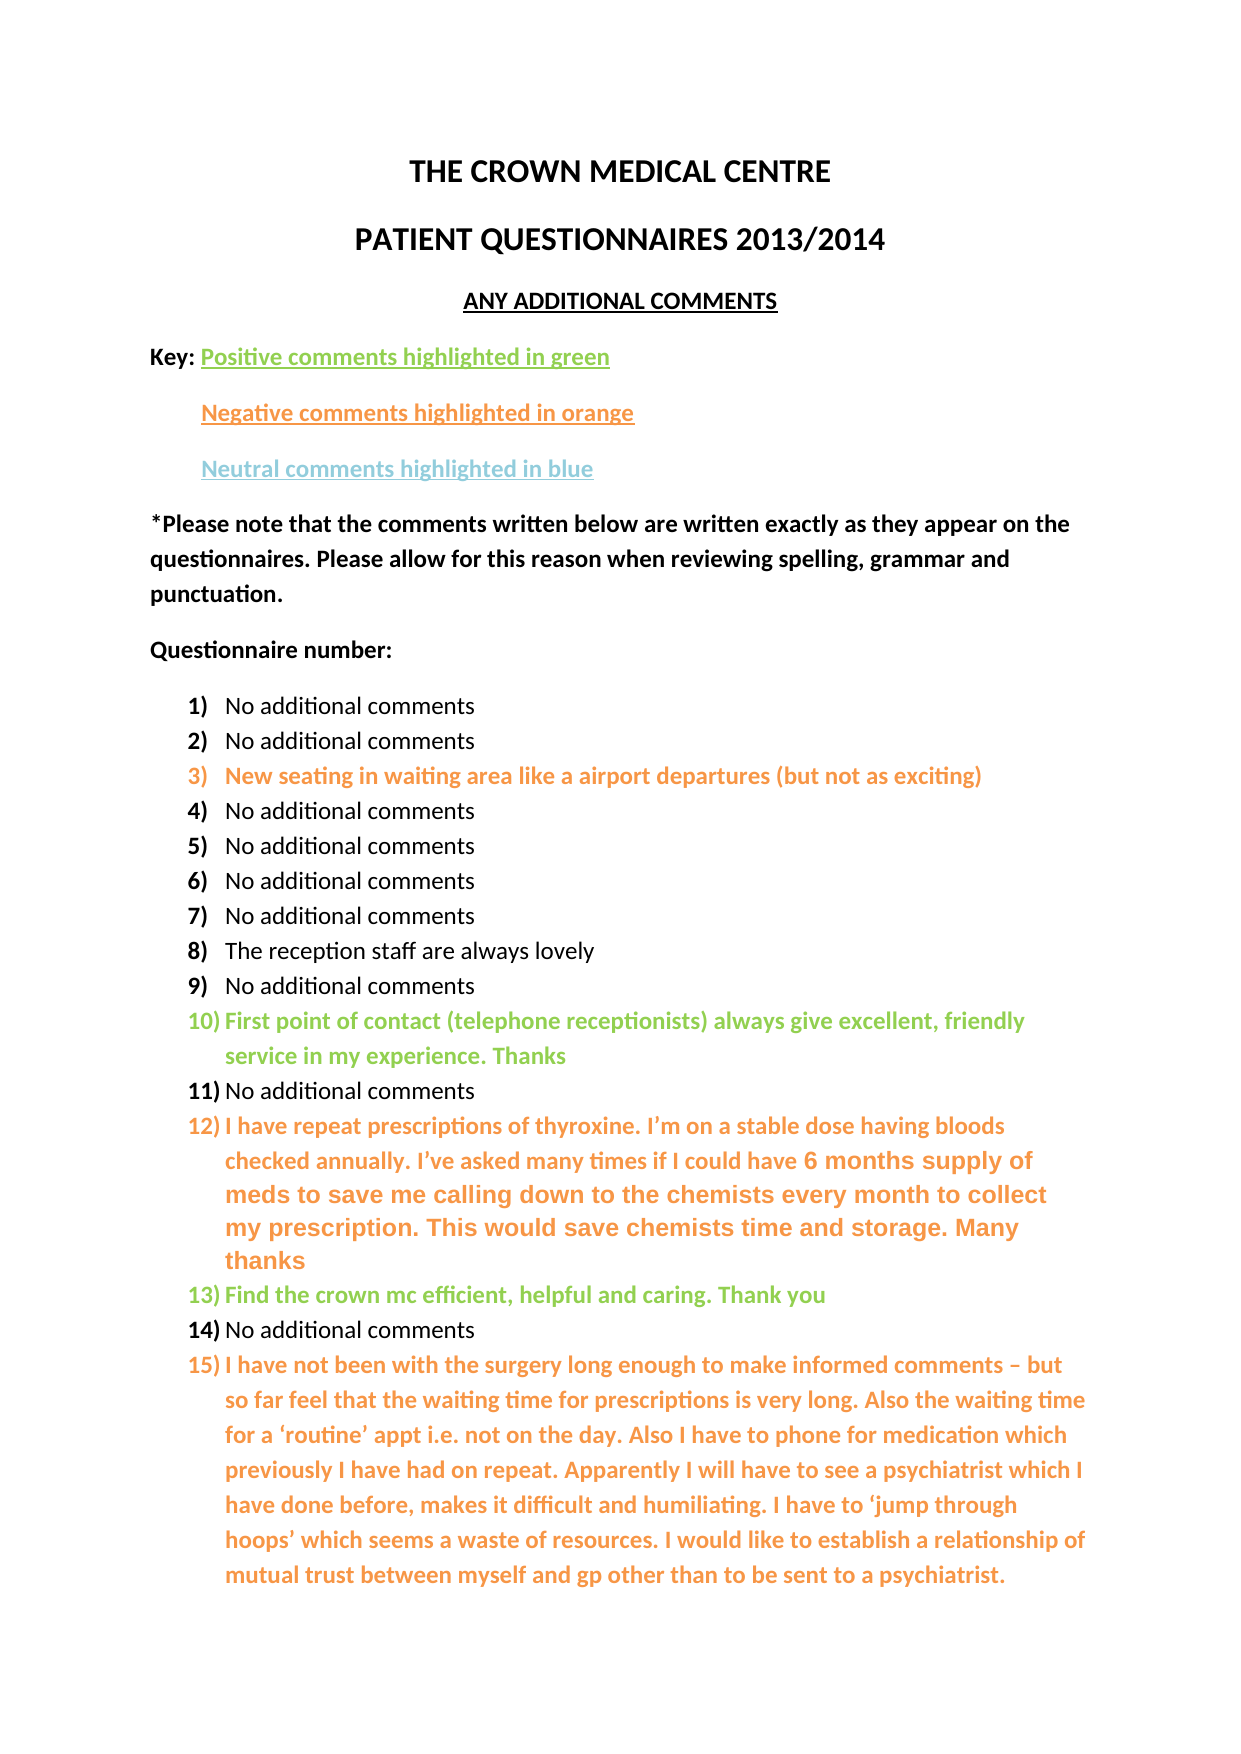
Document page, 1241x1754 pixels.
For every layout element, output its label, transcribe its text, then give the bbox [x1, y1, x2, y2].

text Negative comments highlighted in orange [150, 397, 1090, 427]
list No additional comments [187, 1314, 1090, 1344]
text ANY ADDITIONAL COMMENTS [150, 285, 1090, 316]
text THE CROWN MEDICAL CENTRE [150, 150, 1090, 191]
list No additional comments [187, 725, 1090, 756]
list No additional comments [187, 865, 1090, 896]
list New seating in waiting area like a airport departures (but not as exciting) [187, 760, 1090, 791]
text Questionnaire number: [150, 634, 1090, 665]
text Neutral comments highlighted in blue [150, 453, 1090, 483]
list No additional comments [187, 900, 1090, 931]
text *Please note that the comments written below are written exactly as they appear on the questionnaires. Please allow for this reason when reviewing spelling, grammar and punctuation. [150, 508, 1090, 609]
list First point of contact (telephone receptionists) always give excellent, friendly service in my experience. Thanks [187, 1005, 1090, 1071]
list No additional comments [187, 970, 1090, 1001]
text PATIENT QUESTIONNAIRES 2013/2014 [150, 218, 1090, 258]
list No additional comments [187, 795, 1090, 826]
list No additional comments [187, 1075, 1090, 1106]
list No additional comments [187, 830, 1090, 861]
list No additional comments [187, 690, 1090, 721]
text Key: Positive comments highlighted in green [150, 341, 1090, 372]
list I have repeat prescriptions of thyroxine. I’m on a stable dose having bloods checked annually. I’ve asked many times if I could have 6 months supply of meds to save me calling down to the chemists every month to collect my prescription. This would save chemists time and storage. Many thanks [187, 1110, 1090, 1275]
list The reception staff are always lovely [187, 935, 1090, 966]
list Find the crown mc efficient, helpful and caring. Thank you [187, 1279, 1090, 1309]
list I have not been with the surgery long enough to make informed comments – but so far feel that the waiting time for prescriptions is very long. Also the waiting time for a ‘routine’ appt i.e. not on the day. Also I have to phone for medication which previously I have had on repeat. Apparently I will have to see a psychiatrist which I have done before, makes it difficult and humiliating. I have to ‘jump through hoops’ which seems a waste of resources. I would like to establish a relationship of mutual trust between myself and gp other than to be sent to a psychiatrist. [187, 1349, 1090, 1589]
